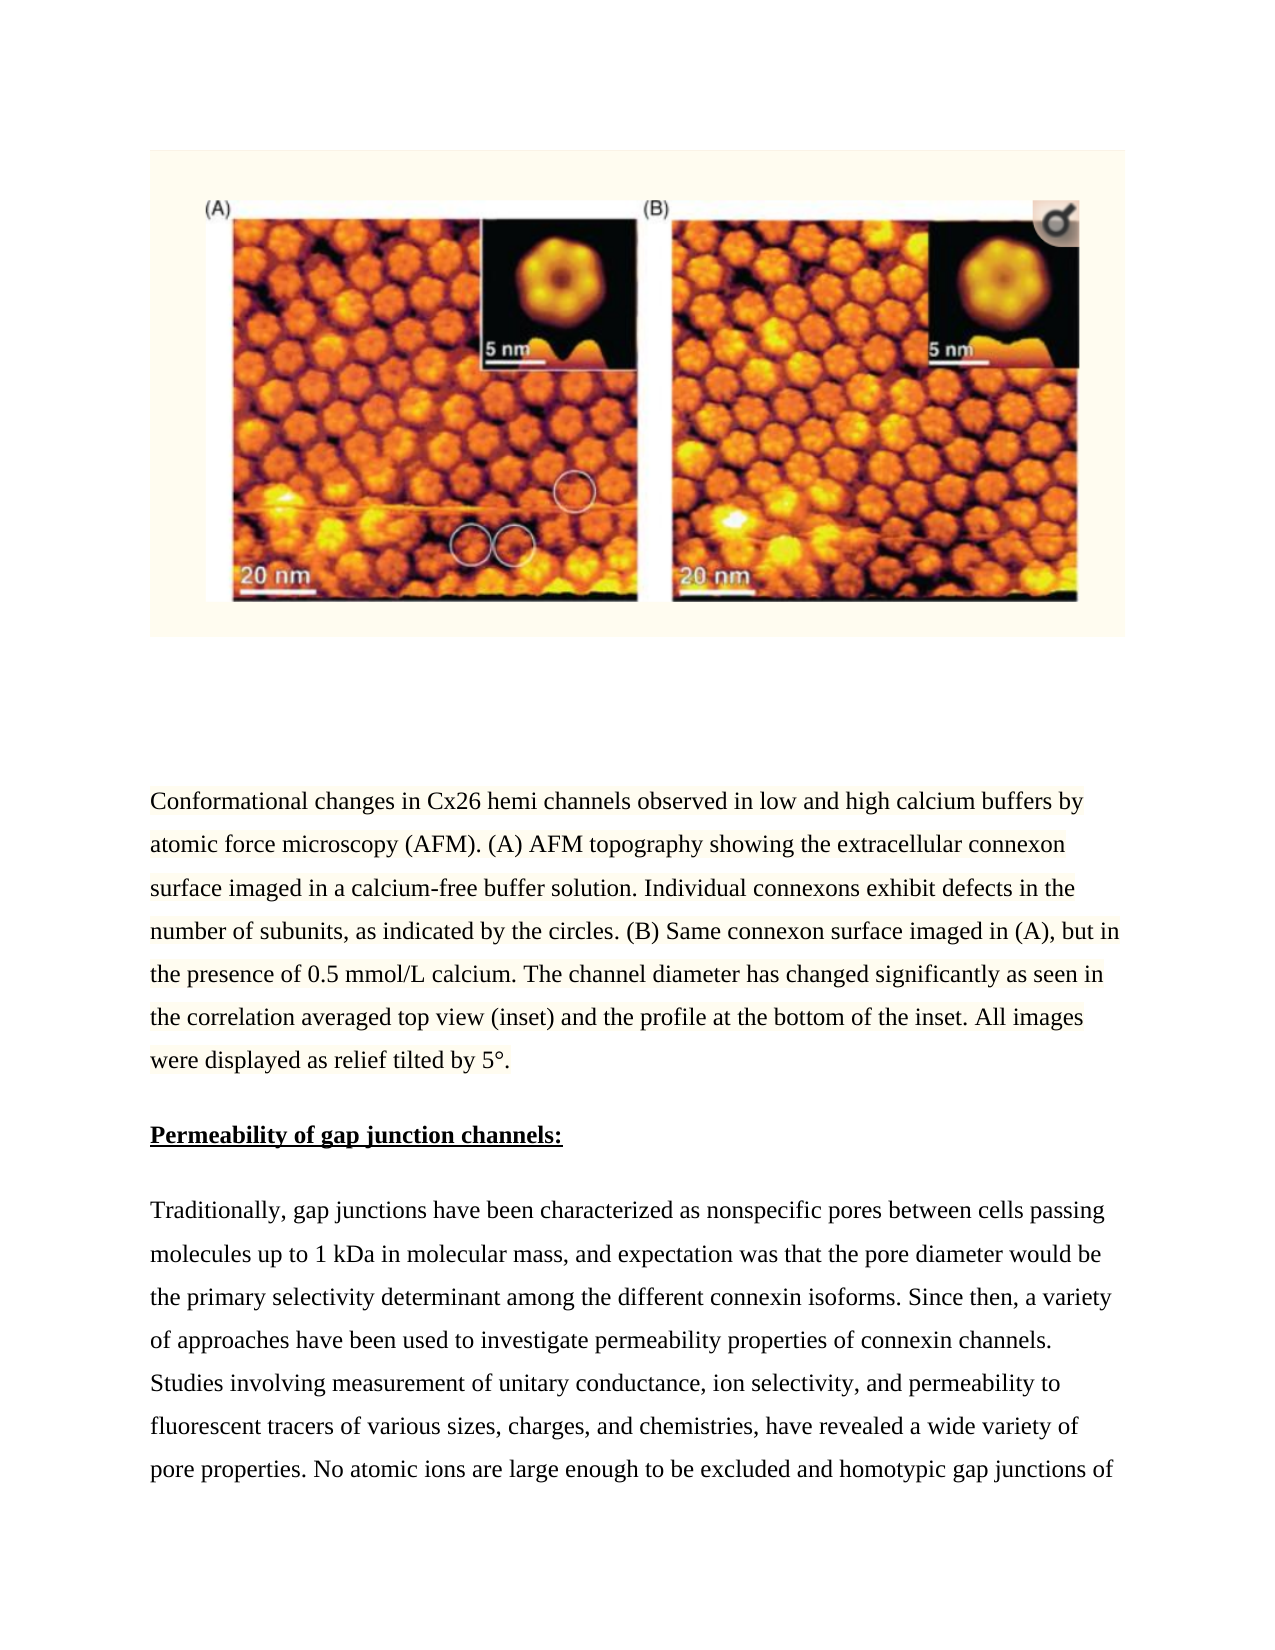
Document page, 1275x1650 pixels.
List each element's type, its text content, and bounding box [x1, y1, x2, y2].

text Conformational changes in Cx26 hemi channels observed in low and high calcium buffers by atomic force microscopy (AFM). (A) AFM topography showing the extracellular connexon surface imaged in a calcium-free buffer solution. Individual connexons exhibit defects in the number of subunits, as indicated by the circles. (B) Same connexon surface imaged in (A), but in the presence of 0.5 mmol/L calcium. The channel diameter has changed significantly as seen in the correlation averaged top view (inset) and the profile at the bottom of the inset. All images were displayed as relief tilted by 5°. [150, 786, 1125, 1074]
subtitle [150, 1196, 1125, 1483]
subtitle Permeability of gap junction channels: [150, 1120, 1125, 1149]
picture [150, 150, 1125, 637]
